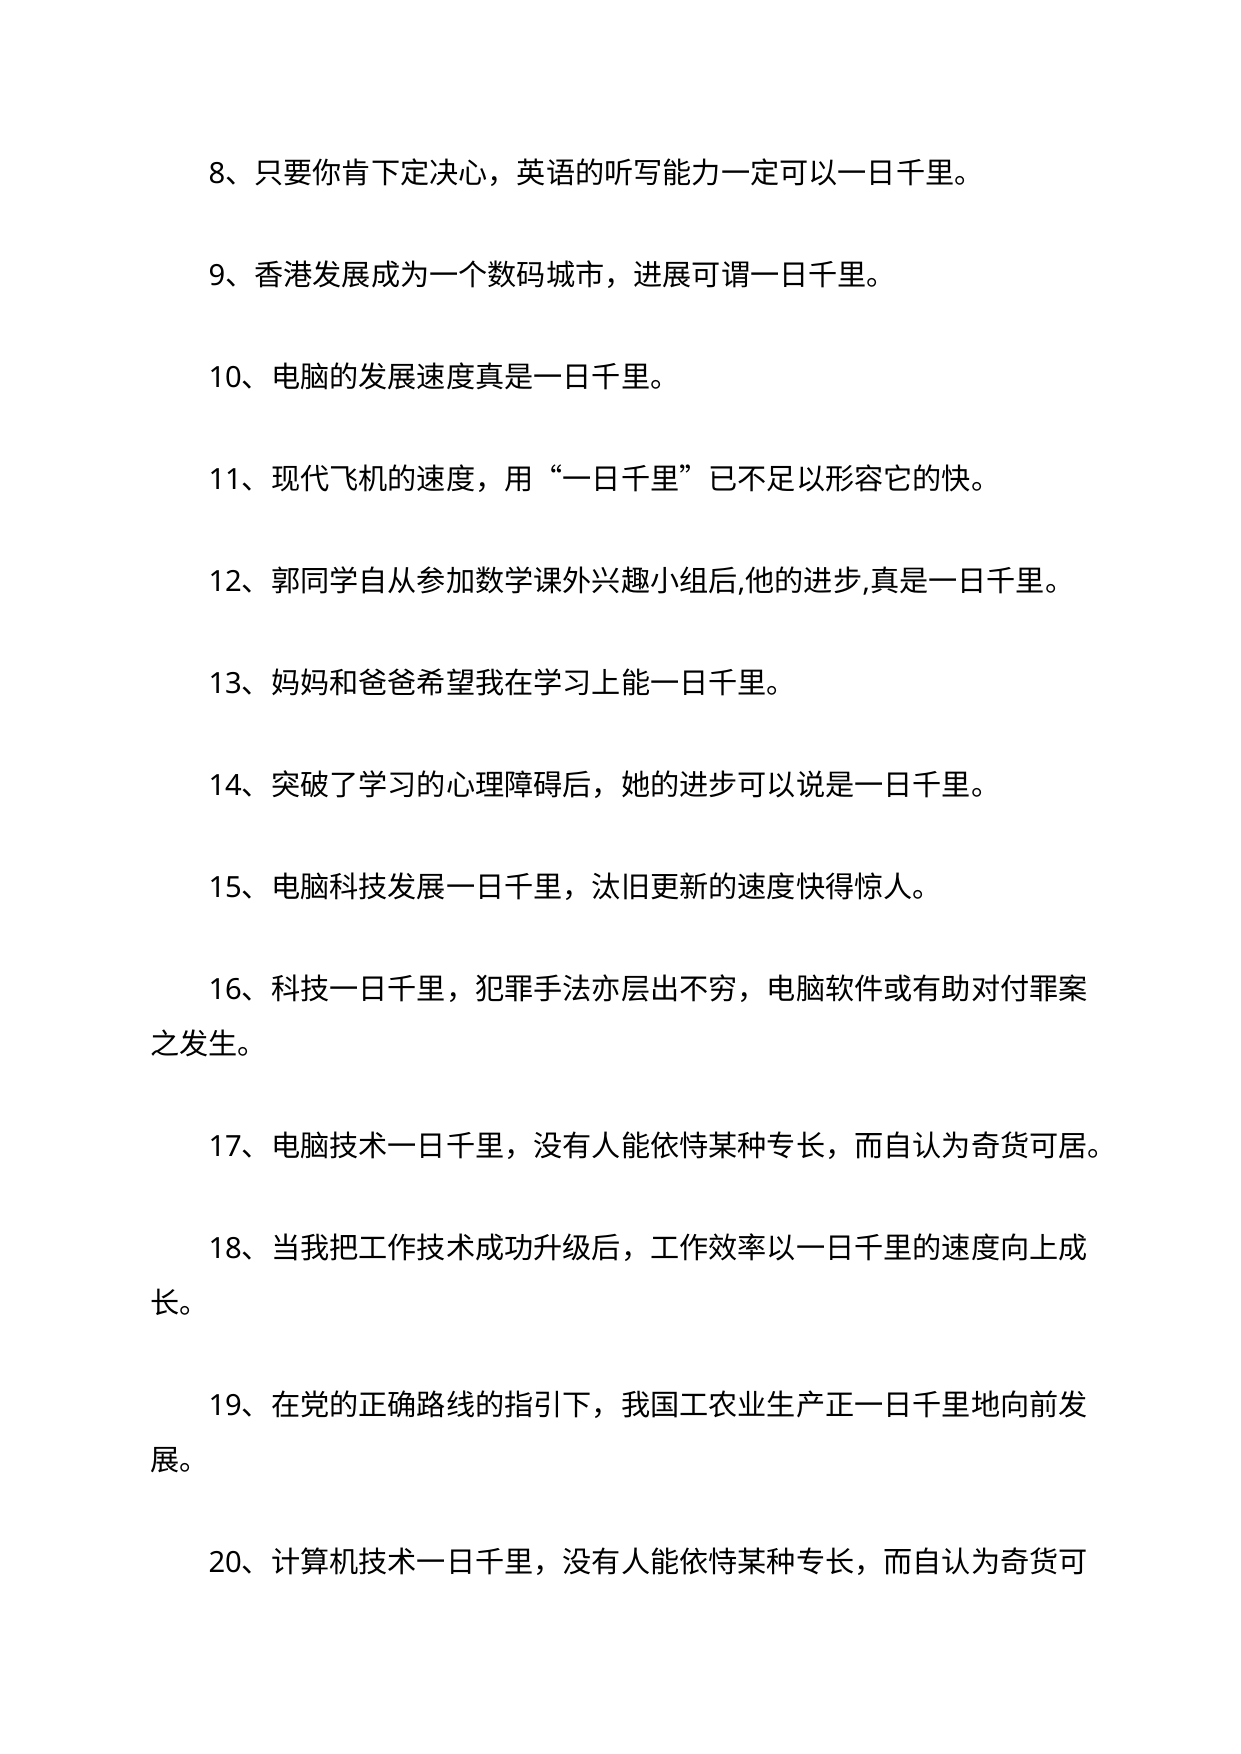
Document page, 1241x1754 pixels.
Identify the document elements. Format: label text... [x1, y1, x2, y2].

text 14、突破了学习的心理障碍后，她的进步可以说是一日千里。 [150, 762, 1090, 804]
text 17、电脑技术一日千里，没有人能依恃某种专长，而自认为奇货可居。 [150, 1123, 1090, 1165]
text 8、只要你肯下定决心，英语的听写能力一定可以一日千里。 [150, 150, 1090, 192]
text 11、现代飞机的速度，用“一日千里”已不足以形容它的快。 [150, 456, 1090, 498]
text 9、香港发展成为一个数码城市，进展可谓一日千里。 [150, 252, 1090, 294]
text 10、电脑的发展速度真是一日千里。 [150, 354, 1090, 396]
text 18、当我把工作技术成功升级后，工作效率以一日千里的速度向上成长。 [150, 1224, 1090, 1322]
text 15、电脑科技发展一日千里，汰旧更新的速度快得惊人。 [150, 864, 1090, 906]
text 16、科技一日千里，犯罪手法亦层出不穷，电脑软件或有助对付罪案之发生。 [150, 966, 1090, 1063]
text 13、妈妈和爸爸希望我在学习上能一日千里。 [150, 660, 1090, 702]
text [150, 1538, 1090, 1581]
text 19、在党的正确路线的指引下，我国工农业生产正一日千里地向前发展。 [150, 1381, 1090, 1479]
text 12、郭同学自从参加数学课外兴趣小组后,他的进步,真是一日千里。 [150, 558, 1090, 600]
